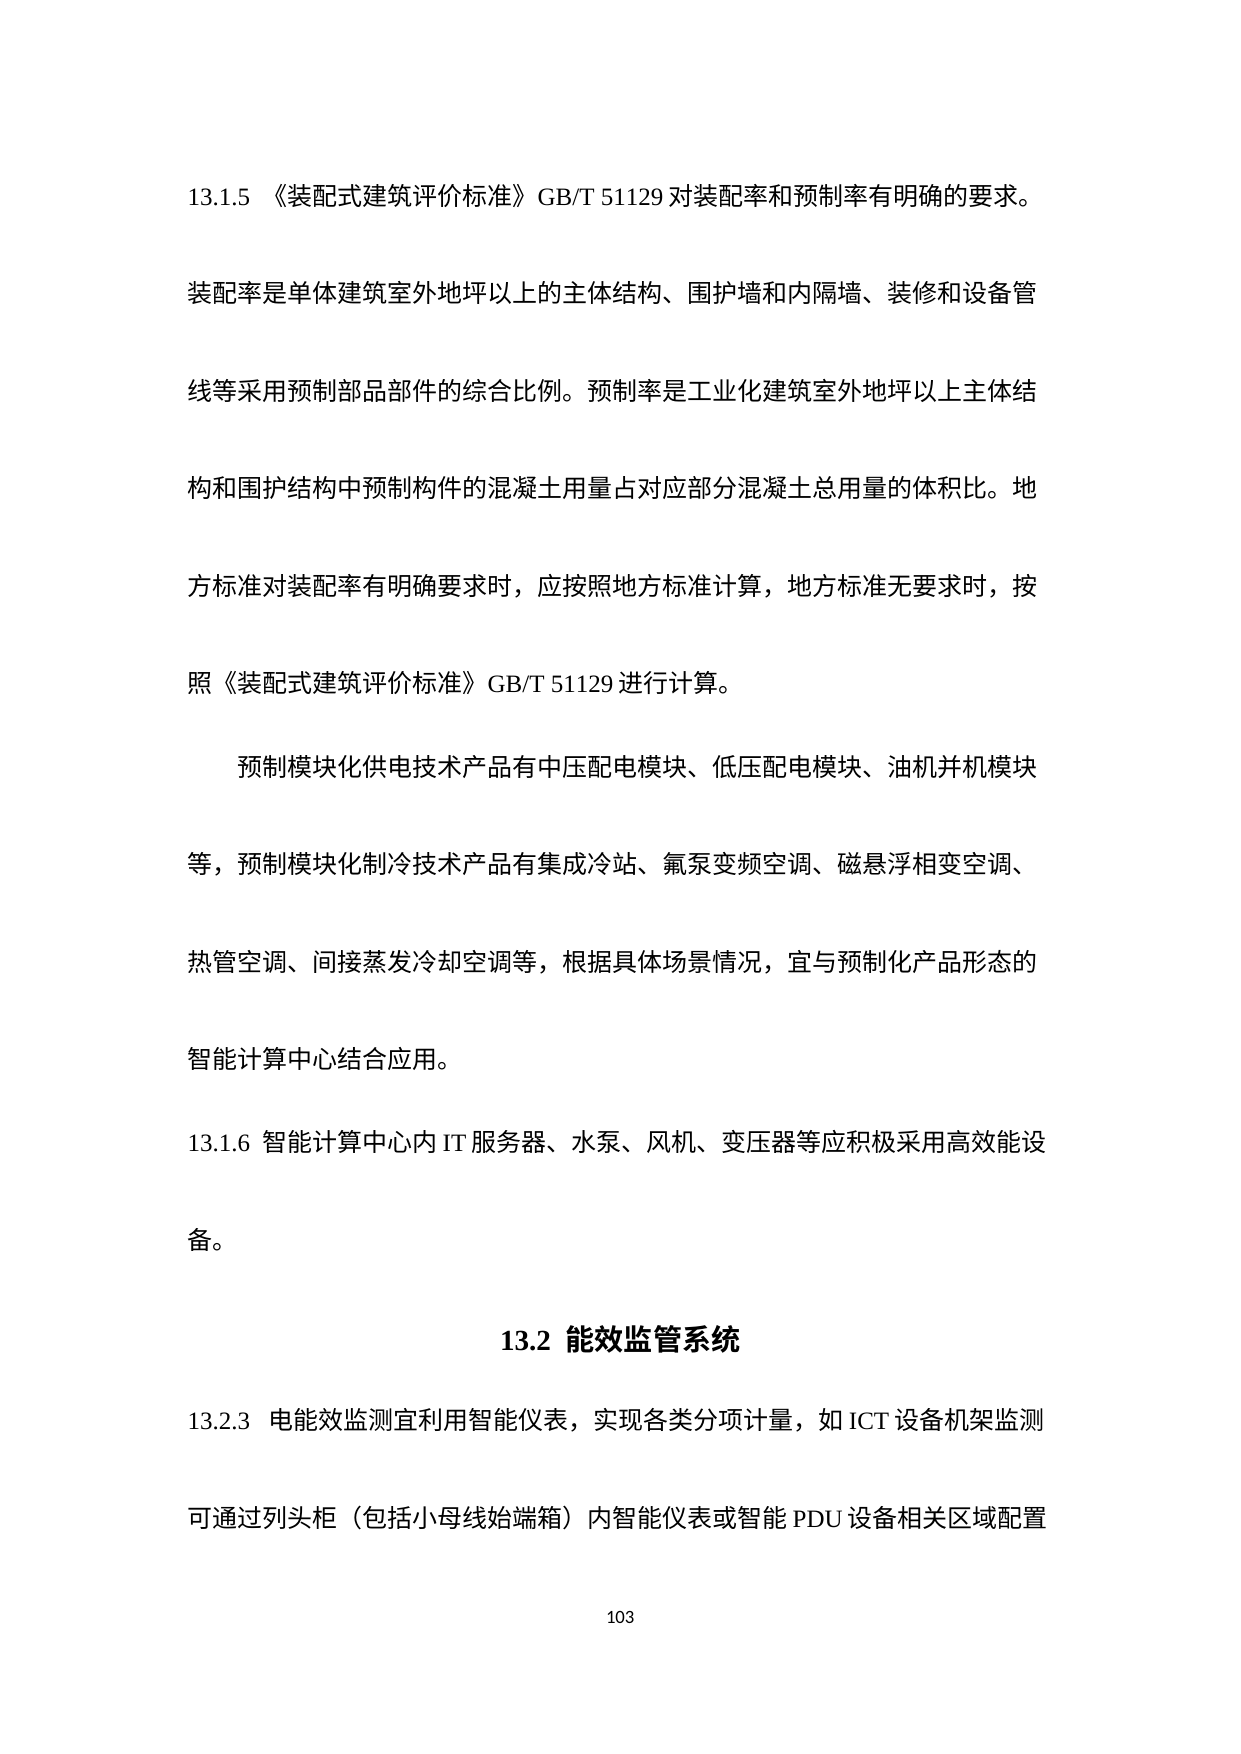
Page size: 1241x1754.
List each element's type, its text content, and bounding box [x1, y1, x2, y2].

text 13.2 能效监管系统 [187, 1305, 1053, 1370]
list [187, 1386, 1053, 1549]
list 13.1.6 智能计算中心内IT服务器、水泵、风机、变压器等应积极采用高效能设备。 [187, 1108, 1053, 1271]
list 预制模块化供电技术产品有中压配电模块、低压配电模块、油机并机模块等，预制模块化制冷技术产品有集成冷站、氟泵变频空调、磁悬浮相变空调、热管空调、间接蒸发冷却空调等，根据具体场景情况，宜与预制化产品形态的智能计算中心结合应用。 [187, 733, 1053, 1090]
list 13.1.5 《装配式建筑评价标准》GB/T 51129对装配率和预制率有明确的要求。装配率是单体建筑室外地坪以上的主体结构、围护墙和内隔墙、装修和设备管线等采用预制部品部件的综合比例。预制率是工业化建筑室外地坪以上主体结构和围护结构中预制构件的混凝土用量占对应部分混凝土总用量的体积比。地方标准对装配率有明确要求时，应按照地方标准计算，地方标准无要求时，按照《装配式建筑评价标准》GB/T 51129进行计算。 [187, 162, 1053, 714]
